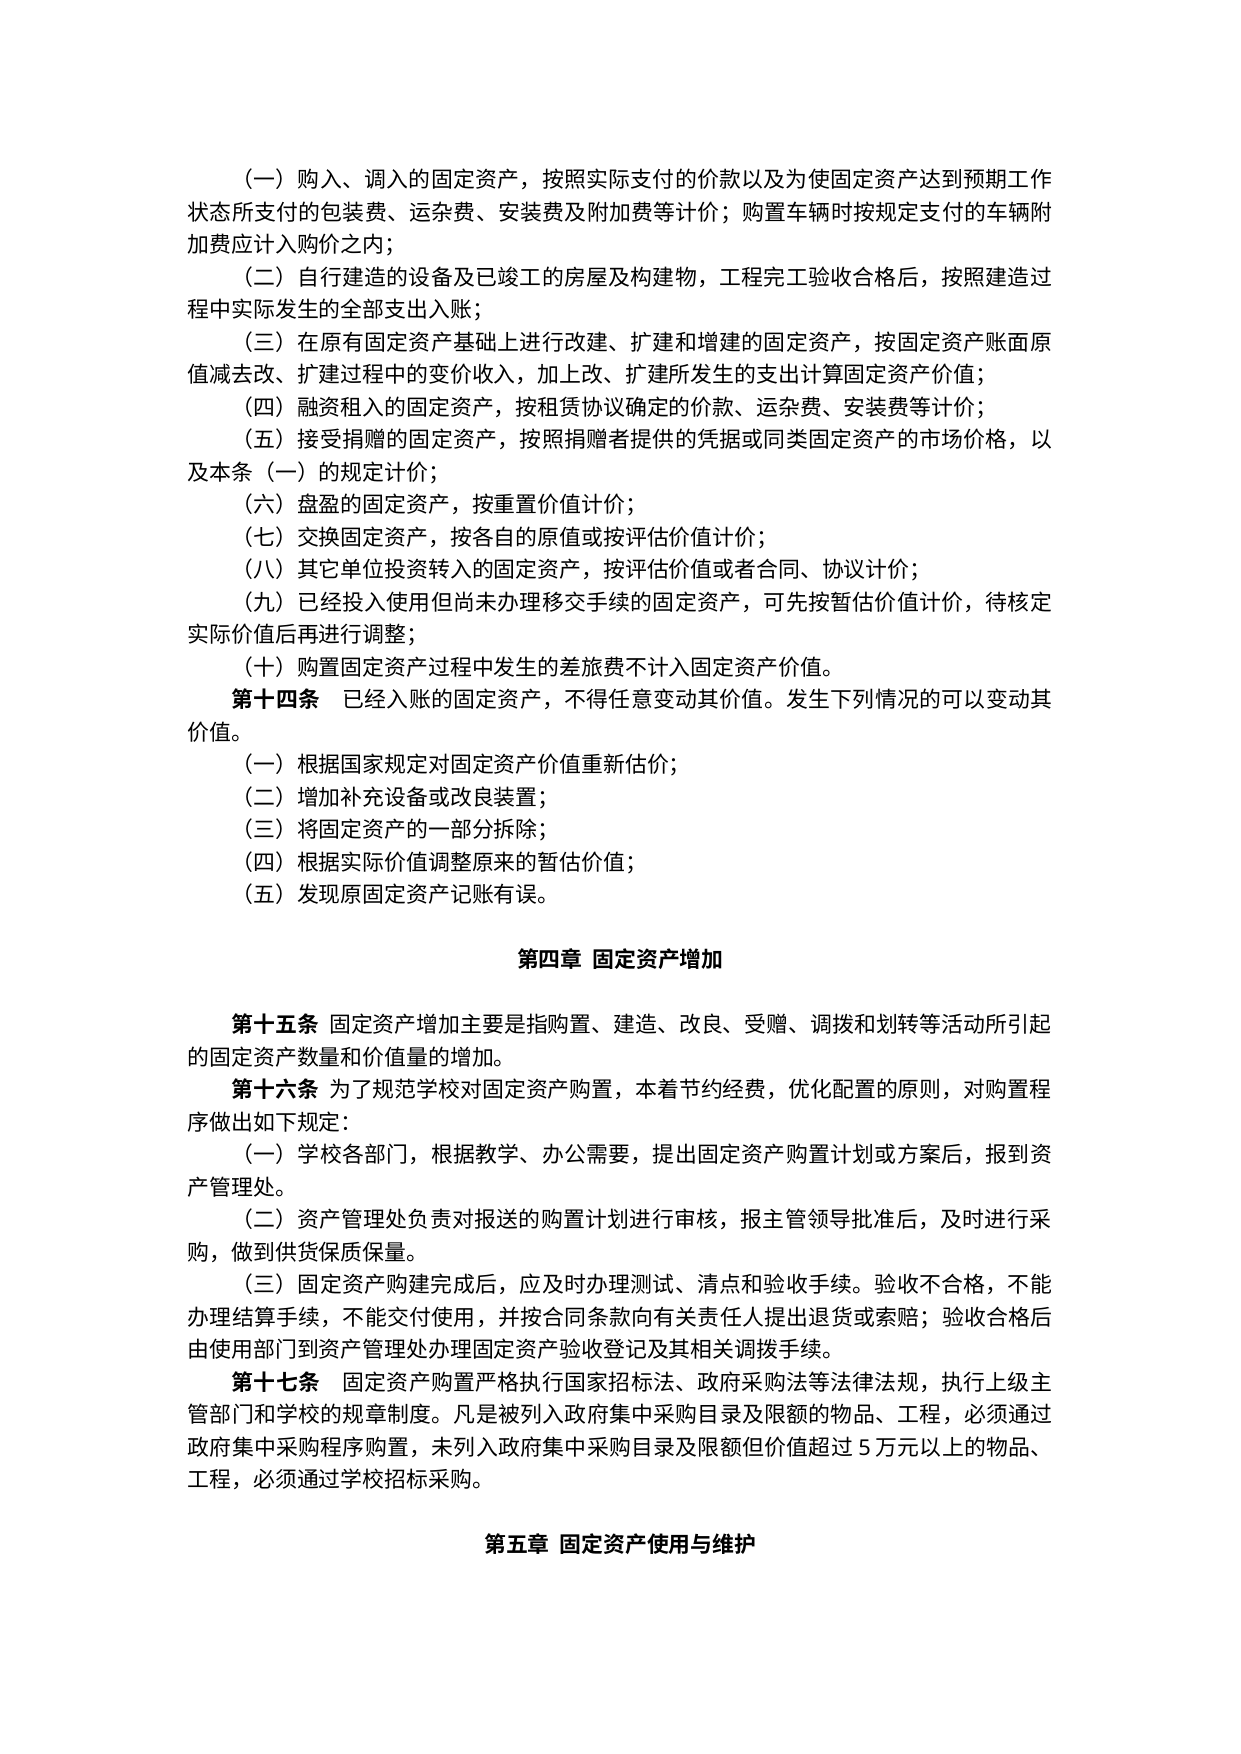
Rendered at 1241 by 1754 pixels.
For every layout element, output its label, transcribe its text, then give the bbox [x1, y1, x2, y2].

text （五）发现原固定资产记账有误。 [187, 877, 1053, 909]
text （四）根据实际价值调整原来的暂估价值； [187, 844, 1053, 877]
text （一）学校各部门，根据教学、办公需要，提出固定资产购置计划或方案后，报到资产管理处。 [187, 1137, 1053, 1202]
text （八）其它单位投资转入的固定资产，按评估价值或者合同、协议计价； [187, 552, 1053, 584]
text （三）将固定资产的一部分拆除； [187, 812, 1053, 844]
text （七）交换固定资产，按各自的原值或按评估价值计价； [187, 519, 1053, 552]
text （三）固定资产购建完成后，应及时办理测试、清点和验收手续。验收不合格，不能办理结算手续，不能交付使用，并按合同条款向有关责任人提出退货或索赔；验收合格后，由使用部门到资产管理处办理固定资产验收登记及其相关调拨手续。 [187, 1267, 1053, 1364]
text （二）增加补充设备或改良装置； [187, 779, 1053, 812]
text （一）购入、调入的固定资产，按照实际支付的价款以及为使固定资产达到预期工作状态所支付的包装费、运杂费、安装费及附加费等计价；购置车辆时按规定支付的车辆附加费应计入购价之内； [187, 162, 1053, 259]
text （六）盘盈的固定资产，按重置价值计价； [187, 487, 1053, 519]
text （四）融资租入的固定资产，按租赁协议确定的价款、运杂费、安装费等计价； [187, 389, 1053, 422]
text 第十七条 固定资产购置严格执行国家招标法、政府采购法等法律法规，执行上级主管部门和学校的规章制度。凡是被列入政府集中采购目录及限额的物品、工程，必须通过政府集中采购程序购置，未列入政府集中采购目录及限额但价值超过5万元以上的物品、工程，必须通过学校招标采购。 [187, 1364, 1053, 1494]
text （一）根据国家规定对固定资产价值重新估价； [187, 747, 1053, 779]
text 第十五条 固定资产增加主要是指购置、建造、改良、受赠、调拨和划转等活动所引起的固定资产数量和价值量的增加。 [187, 1007, 1053, 1072]
text （二）自行建造的设备及已竣工的房屋及构建物，工程完工验收合格后，按照建造过程中实际发生的全部支出入账； [187, 259, 1053, 324]
text （五）接受捐赠的固定资产，按照捐赠者提供的凭据或同类固定资产的市场价格，以及本条（一）的规定计价； [187, 422, 1053, 487]
text 第四章 固定资产增加 [187, 942, 1053, 974]
text 第五章 固定资产使用与维护 [187, 1527, 1053, 1559]
text （九）已经投入使用但尚未办理移交手续的固定资产，可先按暂估价值计价，待核定实际价值后再进行调整； [187, 584, 1053, 649]
text （十）购置固定资产过程中发生的差旅费不计入固定资产价值。 [187, 649, 1053, 682]
text （三）在原有固定资产基础上进行改建、扩建和增建的固定资产，按固定资产账面原值减去改、扩建过程中的变价收入，加上改、扩建所发生的支出计算固定资产价值； [187, 324, 1053, 389]
text 第十四条 已经入账的固定资产，不得任意变动其价值。发生下列情况的可以变动其价值。 [187, 682, 1053, 747]
list 资产管理处负责对报送的购置计划进行审核，报主管领导批准后，及时进行采购，做到供货保质保量。 [187, 1202, 1053, 1267]
text 第十六条 为了规范学校对固定资产购置，本着节约经费，优化配置的原则，对购置程序做出如下规定： [187, 1072, 1053, 1137]
